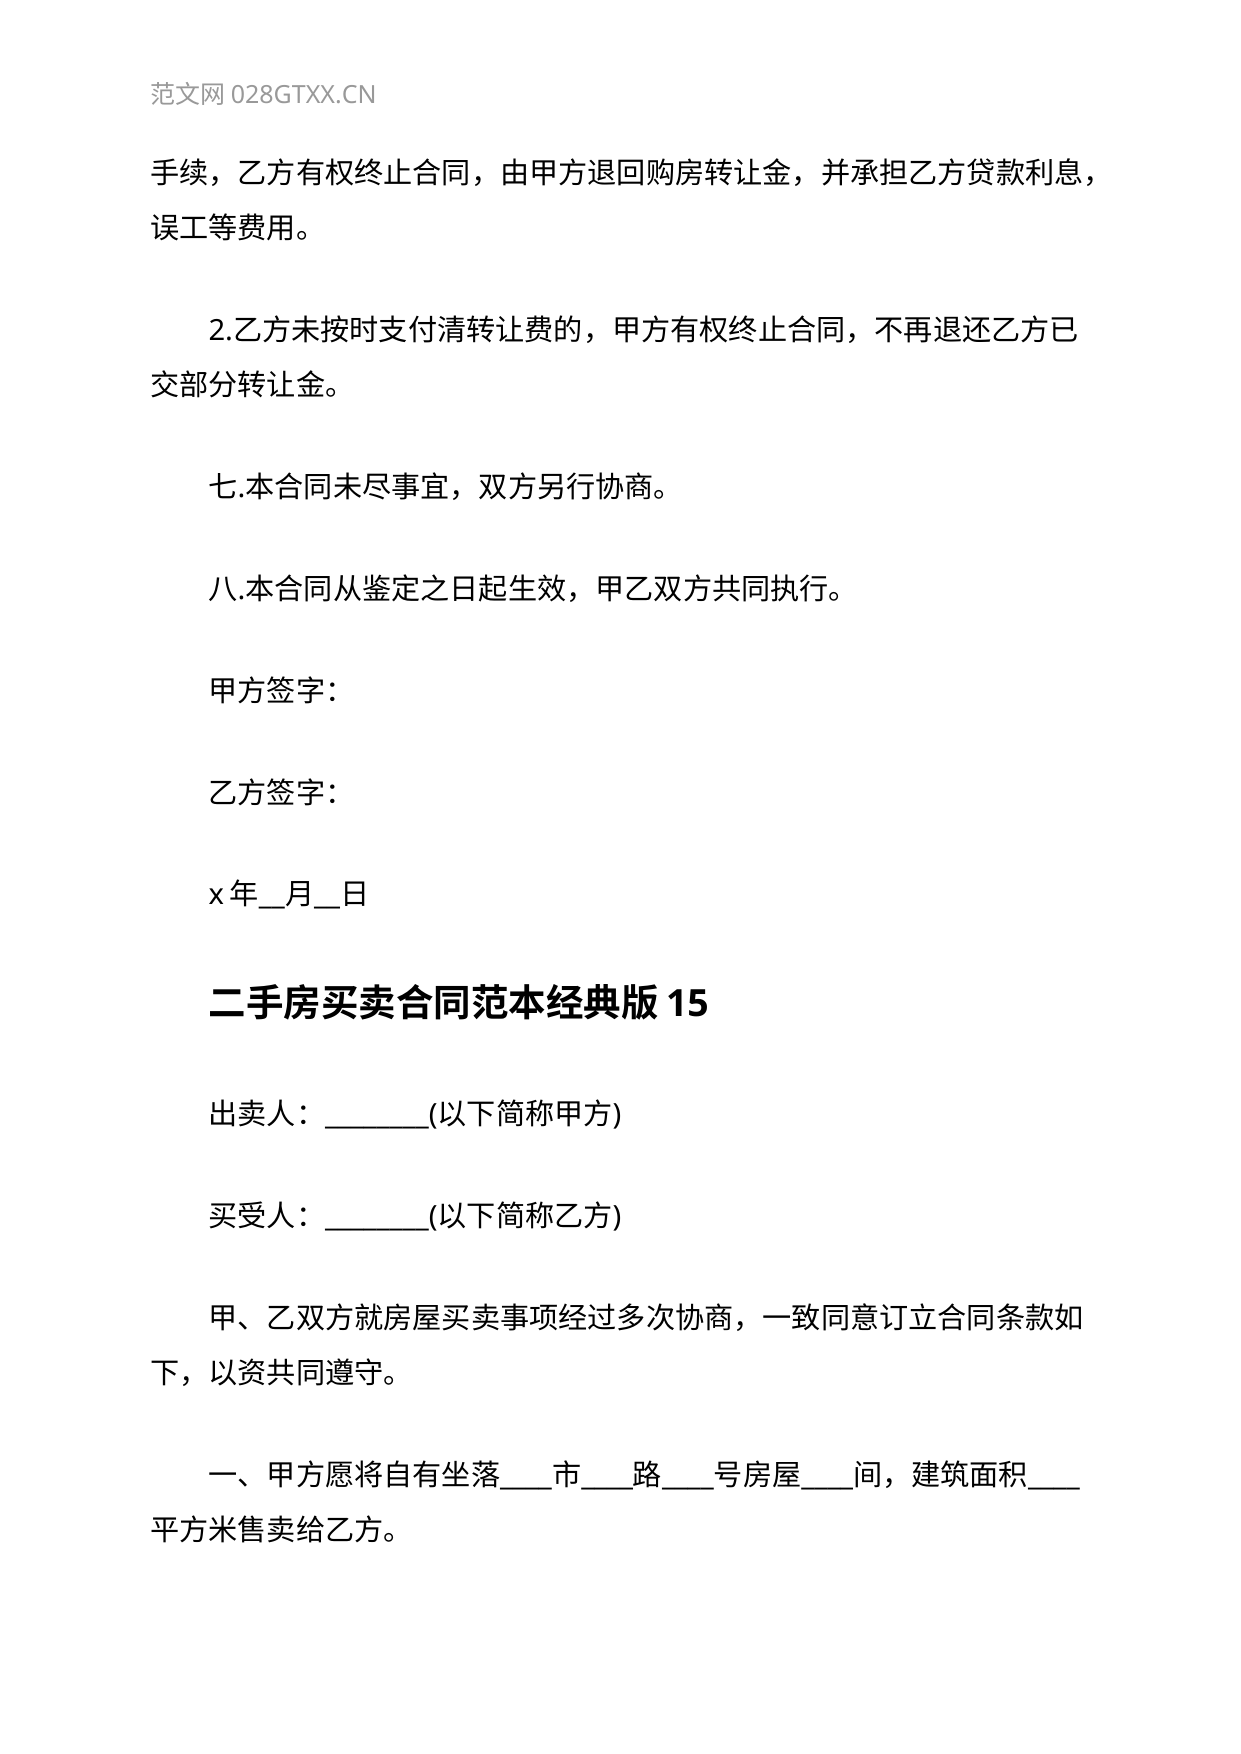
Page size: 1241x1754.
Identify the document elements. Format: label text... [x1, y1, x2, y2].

text 乙方签字： [150, 769, 1090, 811]
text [150, 150, 1090, 247]
text 八.本合同从鉴定之日起生效，甲乙双方共同执行。 [150, 565, 1090, 608]
text 甲方签字： [150, 667, 1090, 710]
text 2.乙方未按时支付清转让费的，甲方有权终止合同，不再退还乙方已交部分转让金。 [150, 307, 1090, 404]
text 七.本合同未尽事宜，双方另行协商。 [150, 463, 1090, 506]
text 买受人：________(以下简称乙方) [150, 1192, 1090, 1235]
text 出卖人：________(以下简称甲方) [150, 1091, 1090, 1133]
text 甲、乙双方就房屋买卖事项经过多次协商，一致同意订立合同条款如下，以资共同遵守。 [150, 1294, 1090, 1392]
text 一、甲方愿将自有坐落____市____路____号房屋____间，建筑面积____平方米售卖给乙方。 [150, 1451, 1090, 1548]
text 二手房买卖合同范本经典版15 [150, 973, 1090, 1027]
text x年__月__日 [150, 871, 1090, 913]
